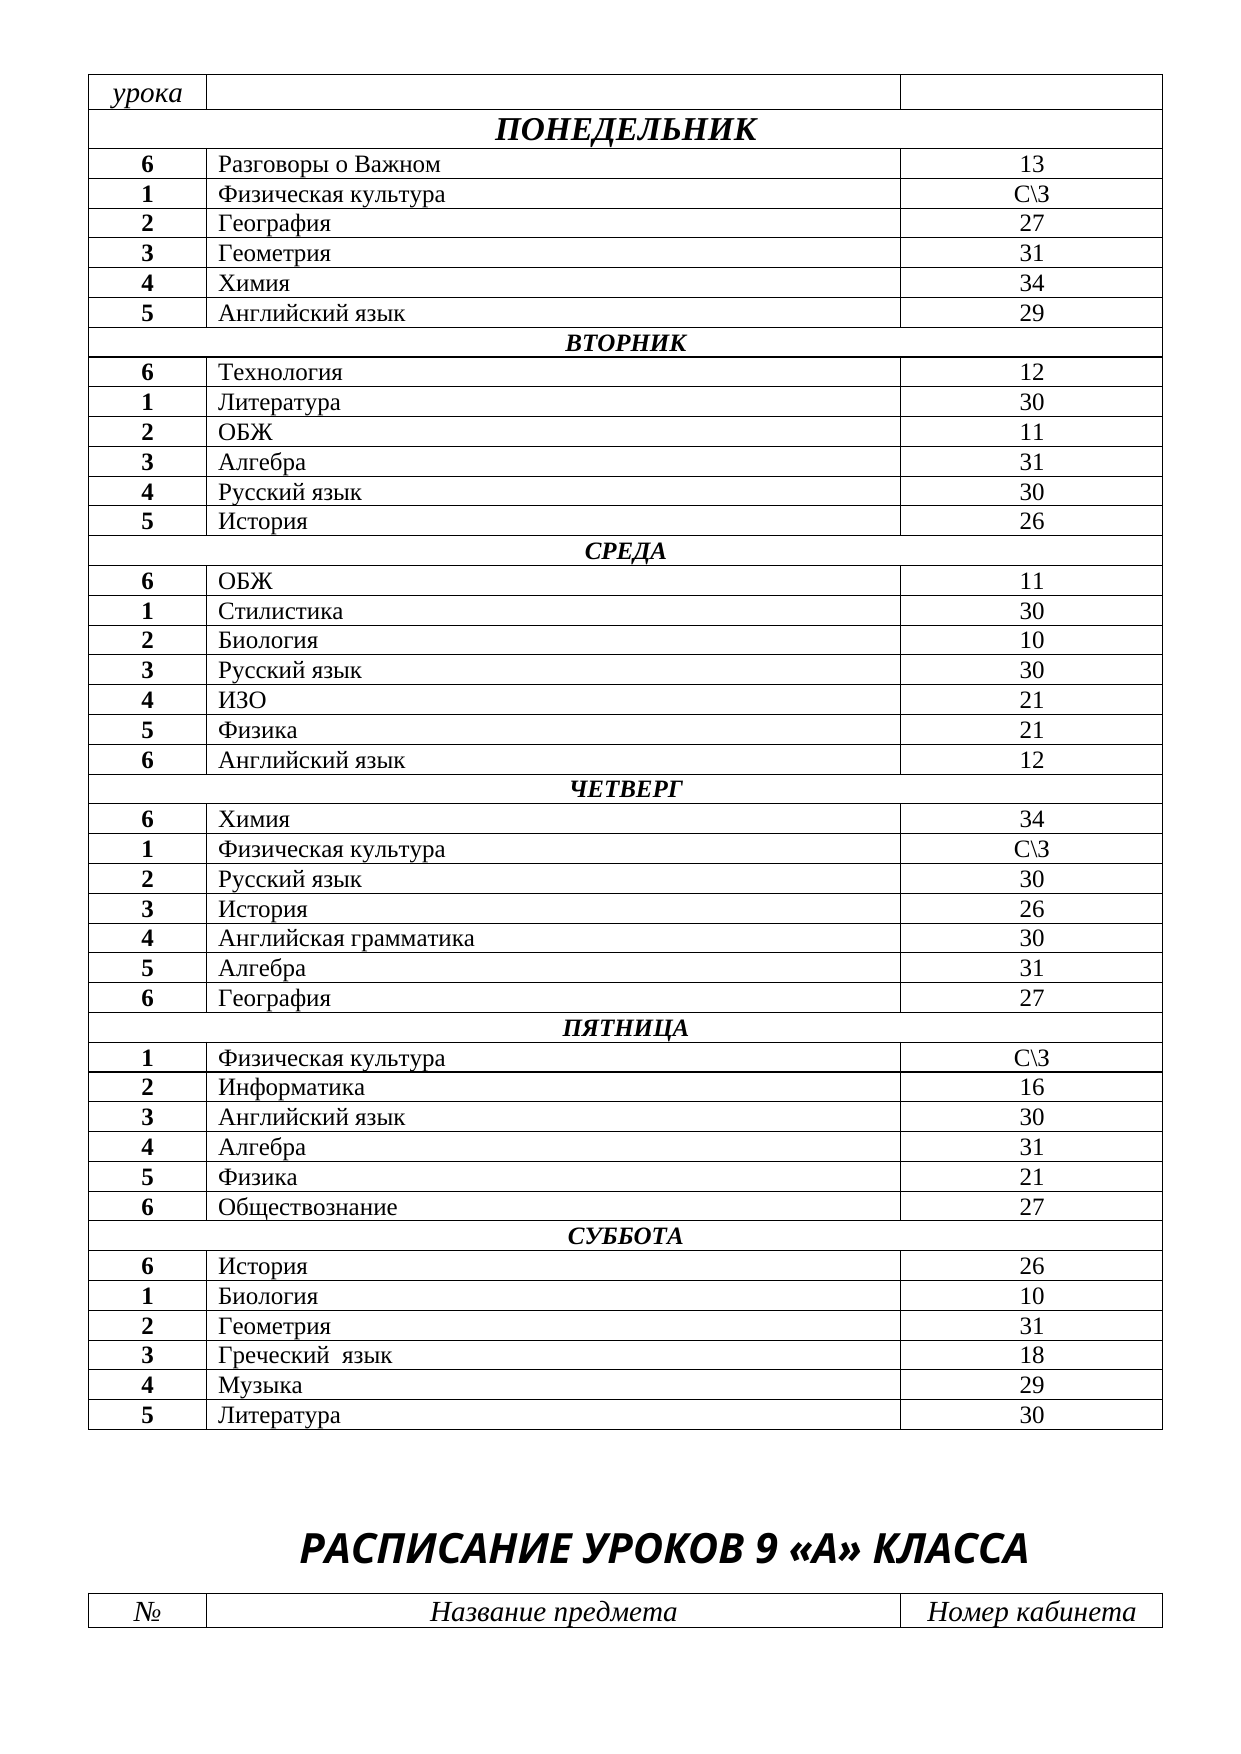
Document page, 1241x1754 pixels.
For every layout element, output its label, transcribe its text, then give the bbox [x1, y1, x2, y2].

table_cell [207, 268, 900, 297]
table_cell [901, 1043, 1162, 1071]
text РАСПИСАНИЕ УРОКОВ 9 «А» КЛАССА [177, 1519, 1152, 1576]
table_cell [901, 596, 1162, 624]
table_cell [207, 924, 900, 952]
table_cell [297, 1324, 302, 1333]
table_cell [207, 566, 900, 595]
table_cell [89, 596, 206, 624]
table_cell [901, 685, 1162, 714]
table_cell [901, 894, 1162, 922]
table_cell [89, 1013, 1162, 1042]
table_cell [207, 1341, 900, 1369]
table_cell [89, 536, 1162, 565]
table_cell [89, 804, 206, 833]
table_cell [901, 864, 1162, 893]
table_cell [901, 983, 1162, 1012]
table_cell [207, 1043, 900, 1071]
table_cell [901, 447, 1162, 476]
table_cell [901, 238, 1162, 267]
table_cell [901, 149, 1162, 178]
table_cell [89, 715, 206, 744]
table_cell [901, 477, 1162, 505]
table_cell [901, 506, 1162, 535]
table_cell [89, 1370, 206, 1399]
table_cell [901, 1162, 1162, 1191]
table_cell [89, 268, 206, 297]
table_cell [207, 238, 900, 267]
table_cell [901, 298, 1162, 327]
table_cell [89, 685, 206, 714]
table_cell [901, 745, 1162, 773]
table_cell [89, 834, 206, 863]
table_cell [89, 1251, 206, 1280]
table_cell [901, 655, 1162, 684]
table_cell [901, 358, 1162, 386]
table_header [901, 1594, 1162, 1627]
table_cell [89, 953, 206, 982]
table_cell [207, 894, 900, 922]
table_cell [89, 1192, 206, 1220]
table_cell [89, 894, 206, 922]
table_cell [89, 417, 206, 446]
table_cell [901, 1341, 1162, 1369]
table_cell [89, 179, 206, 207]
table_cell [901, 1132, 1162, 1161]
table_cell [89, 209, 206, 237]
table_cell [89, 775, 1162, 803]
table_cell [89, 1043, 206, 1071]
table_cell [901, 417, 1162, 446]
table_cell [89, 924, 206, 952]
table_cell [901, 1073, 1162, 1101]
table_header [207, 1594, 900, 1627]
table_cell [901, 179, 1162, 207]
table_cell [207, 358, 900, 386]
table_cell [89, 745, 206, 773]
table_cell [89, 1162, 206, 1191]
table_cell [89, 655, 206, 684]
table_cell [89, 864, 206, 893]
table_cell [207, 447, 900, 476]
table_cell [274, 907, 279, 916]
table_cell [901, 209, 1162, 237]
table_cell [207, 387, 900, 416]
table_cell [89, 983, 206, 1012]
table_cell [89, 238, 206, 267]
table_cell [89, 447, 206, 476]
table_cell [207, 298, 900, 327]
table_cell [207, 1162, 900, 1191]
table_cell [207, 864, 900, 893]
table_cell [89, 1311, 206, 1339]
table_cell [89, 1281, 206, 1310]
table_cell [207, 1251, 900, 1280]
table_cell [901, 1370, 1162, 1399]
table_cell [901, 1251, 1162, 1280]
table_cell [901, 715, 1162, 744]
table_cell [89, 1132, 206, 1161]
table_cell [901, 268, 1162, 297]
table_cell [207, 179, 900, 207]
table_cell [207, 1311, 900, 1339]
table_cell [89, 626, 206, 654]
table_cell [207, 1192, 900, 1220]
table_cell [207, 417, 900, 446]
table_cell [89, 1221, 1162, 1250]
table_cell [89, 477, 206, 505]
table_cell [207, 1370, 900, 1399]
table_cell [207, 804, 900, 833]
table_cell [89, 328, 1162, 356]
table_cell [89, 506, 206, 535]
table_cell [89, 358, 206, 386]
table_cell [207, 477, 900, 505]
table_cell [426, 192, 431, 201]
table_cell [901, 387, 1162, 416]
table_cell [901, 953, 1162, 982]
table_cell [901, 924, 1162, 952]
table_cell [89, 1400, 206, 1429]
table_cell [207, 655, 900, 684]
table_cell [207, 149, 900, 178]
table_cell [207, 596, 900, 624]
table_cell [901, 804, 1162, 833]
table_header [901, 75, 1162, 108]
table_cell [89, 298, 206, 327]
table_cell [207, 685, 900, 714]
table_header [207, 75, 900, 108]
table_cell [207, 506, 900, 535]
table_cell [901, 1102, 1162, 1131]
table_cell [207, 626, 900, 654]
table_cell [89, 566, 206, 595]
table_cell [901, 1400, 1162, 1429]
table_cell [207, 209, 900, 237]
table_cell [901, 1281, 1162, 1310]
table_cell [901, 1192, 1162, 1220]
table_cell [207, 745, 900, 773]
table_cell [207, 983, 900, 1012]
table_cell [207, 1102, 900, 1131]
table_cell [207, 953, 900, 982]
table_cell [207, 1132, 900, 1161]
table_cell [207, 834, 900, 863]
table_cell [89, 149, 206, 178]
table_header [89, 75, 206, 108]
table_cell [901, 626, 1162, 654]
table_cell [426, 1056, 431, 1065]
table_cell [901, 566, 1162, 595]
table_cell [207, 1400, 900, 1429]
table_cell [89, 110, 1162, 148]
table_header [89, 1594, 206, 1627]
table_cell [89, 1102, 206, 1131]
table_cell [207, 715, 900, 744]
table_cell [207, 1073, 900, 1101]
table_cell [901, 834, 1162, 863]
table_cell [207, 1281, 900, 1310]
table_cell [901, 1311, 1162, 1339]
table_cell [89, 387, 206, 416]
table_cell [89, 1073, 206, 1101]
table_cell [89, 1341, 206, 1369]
